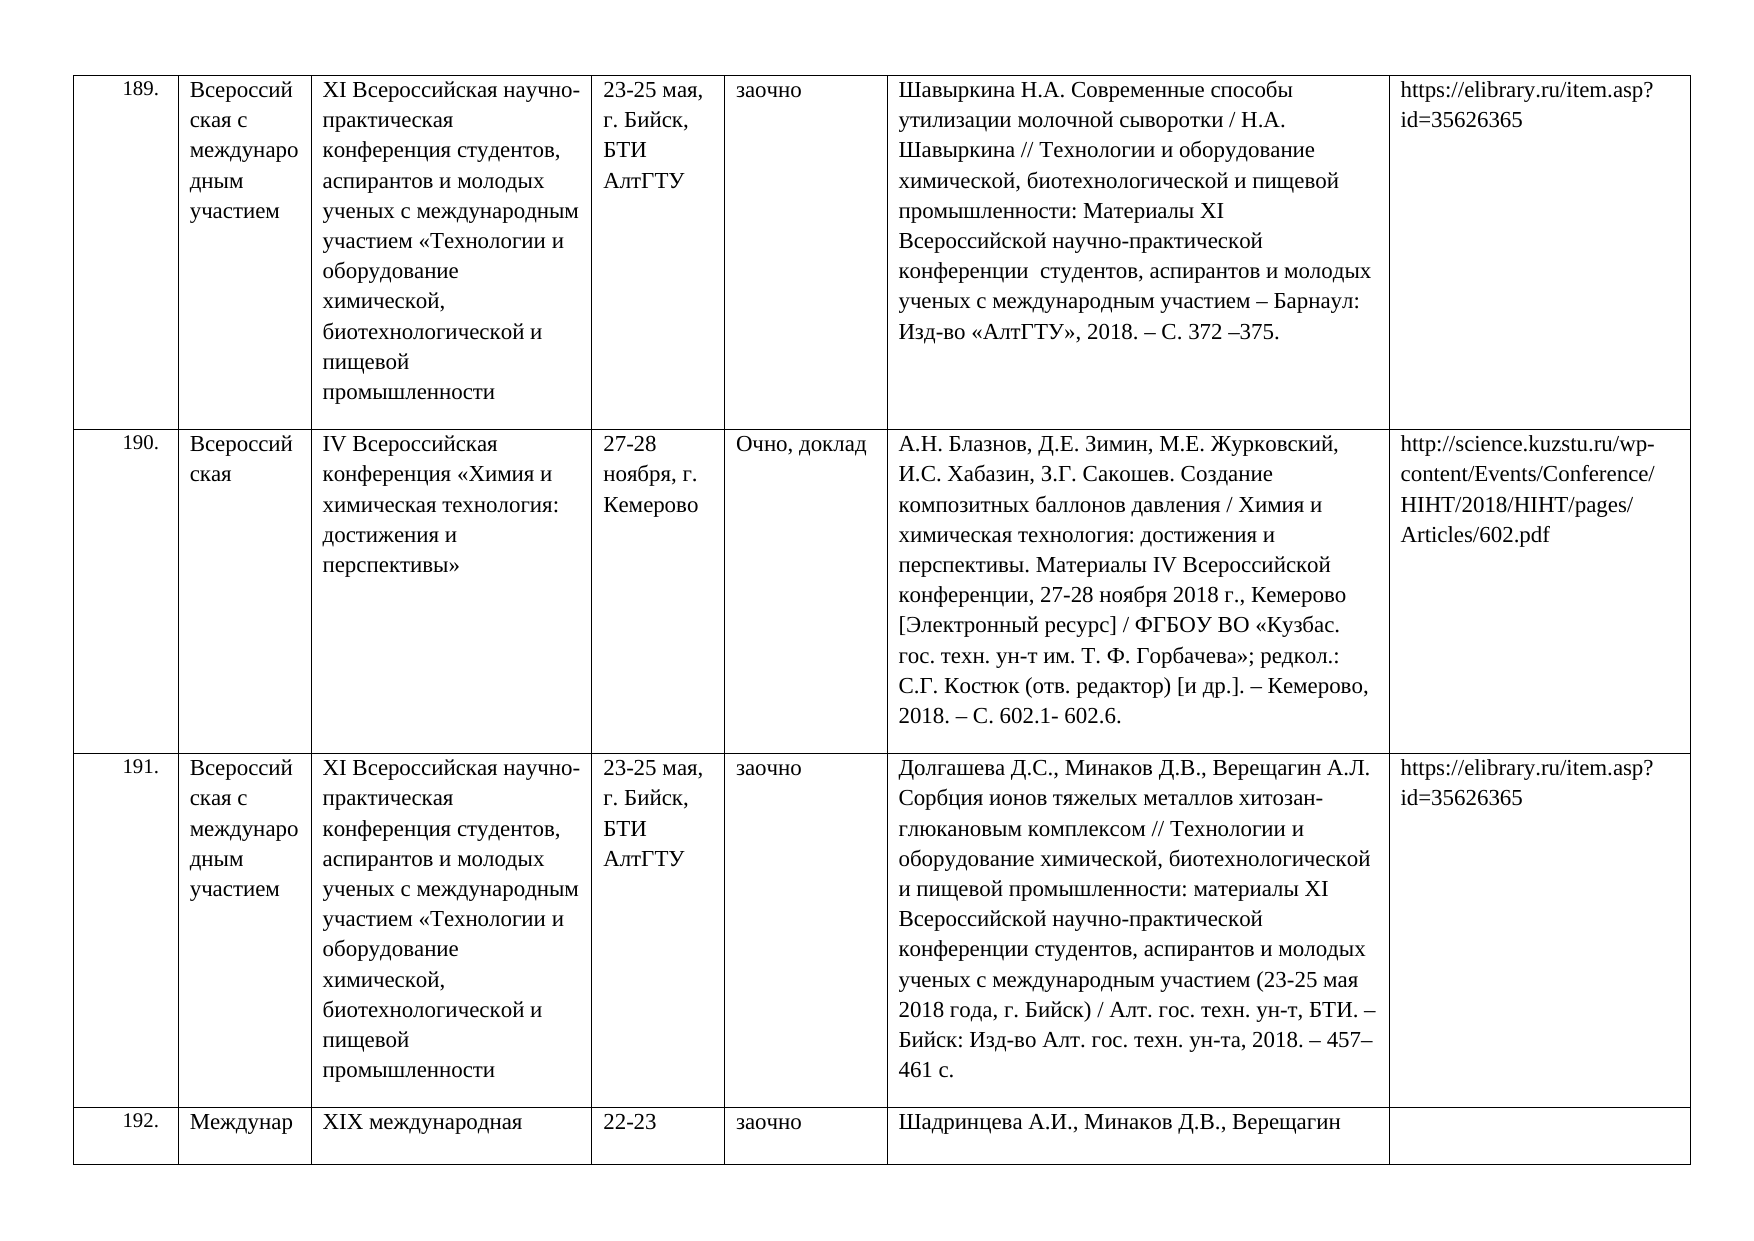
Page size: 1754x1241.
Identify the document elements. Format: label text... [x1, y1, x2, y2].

table_cell [74, 430, 178, 753]
table_cell [74, 76, 178, 429]
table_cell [592, 1108, 724, 1164]
table_cell Долгашева Д.С., Минаков Д.В., Верещагин А.Л. Сорбция ионов тяжелых металлов хитозан-глюкановым комплексом // Технологии и оборудование химической, биотехнологической и пищевой промышленности: материалы XI Всероссийской научно-практической конференции студентов, аспирантов и молодых ученых с международным участием (23-25 мая 2018 года, г. Бийск) / Алт. гос. техн. ун-т, БТИ. – Бийск: Изд-во Алт. гос. техн. ун-та, 2018. – 457–461 с. [888, 754, 1389, 1107]
table_cell [74, 754, 178, 1107]
table_cell [74, 1108, 178, 1164]
table_cell XI Всероссийская научно-практическая конференция студентов, аспирантов и молодых ученых с международным участием «Технологии и оборудование химической, биотехнологической и пищевой промышленности [312, 76, 591, 429]
table_cell [1390, 1108, 1690, 1164]
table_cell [179, 76, 311, 429]
table_cell https://elibrary.ru/item.asp?id=35626365 [1390, 76, 1690, 429]
table_cell https://elibrary.ru/item.asp?id=35626365 [1390, 754, 1690, 1107]
table_cell заочно [725, 76, 887, 429]
table_cell 27-28 ноября, г. Кемерово [592, 430, 724, 753]
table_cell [312, 1108, 591, 1164]
table_cell Всероссийская [179, 430, 311, 753]
table_cell Международная [179, 1108, 311, 1164]
table_cell IV Всероссийская конференция «Химия и химическая технология: достижения и перспективы» [312, 430, 591, 753]
table_cell XI Всероссийская научно-практическая конференция студентов, аспирантов и молодых ученых с международным участием «Технологии и оборудование химической, биотехнологической и пищевой промышленности [312, 754, 591, 1107]
table_cell А.Н. Блазнов, Д.Е. Зимин, М.Е. Журковский, И.С. Хабазин, З.Г. Сакошев. Создание композитных баллонов давления / Химия и химическая технология: достижения и перспективы. Материалы IV Всероссийской конференции, 27-28 ноября 2018 г., Кемерово [Электронный ресурс] / ФГБОУ ВО «Кузбас. гос. техн. ун-т им. Т. Ф. Горбачева»; редкол.: С.Г. Костюк (отв. редактор) [и др.]. – Кемерово, 2018. – С. 602.1- 602.6. [888, 430, 1389, 753]
table_cell Шавыркина Н.А. Современные способы утилизации молочной сыворотки / Н.А. Шавыркина // Технологии и оборудование химической, биотехнологической и пищевой промышленности: Материалы XI Всероссийской научно-практической конференции студентов, аспирантов и молодых ученых с международным участием – Барнаул: Изд-во «АлтГТУ», 2018. – С. 372 –375. [888, 76, 1389, 429]
table_cell 23-25 мая, г. Бийск, БТИ АлтГТУ [592, 754, 724, 1107]
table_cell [888, 1108, 1389, 1164]
table_cell заочно [725, 754, 887, 1107]
table_cell Очно, доклад [725, 430, 887, 753]
table_cell заочно [725, 1108, 887, 1164]
table_cell Всероссийская с международным участием [179, 754, 311, 1107]
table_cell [592, 76, 724, 429]
table_cell http://science.kuzstu.ru/wp-content/Events/Conference/HIHT/2018/HIHT/pages/Articles/602.pdf [1390, 430, 1690, 753]
